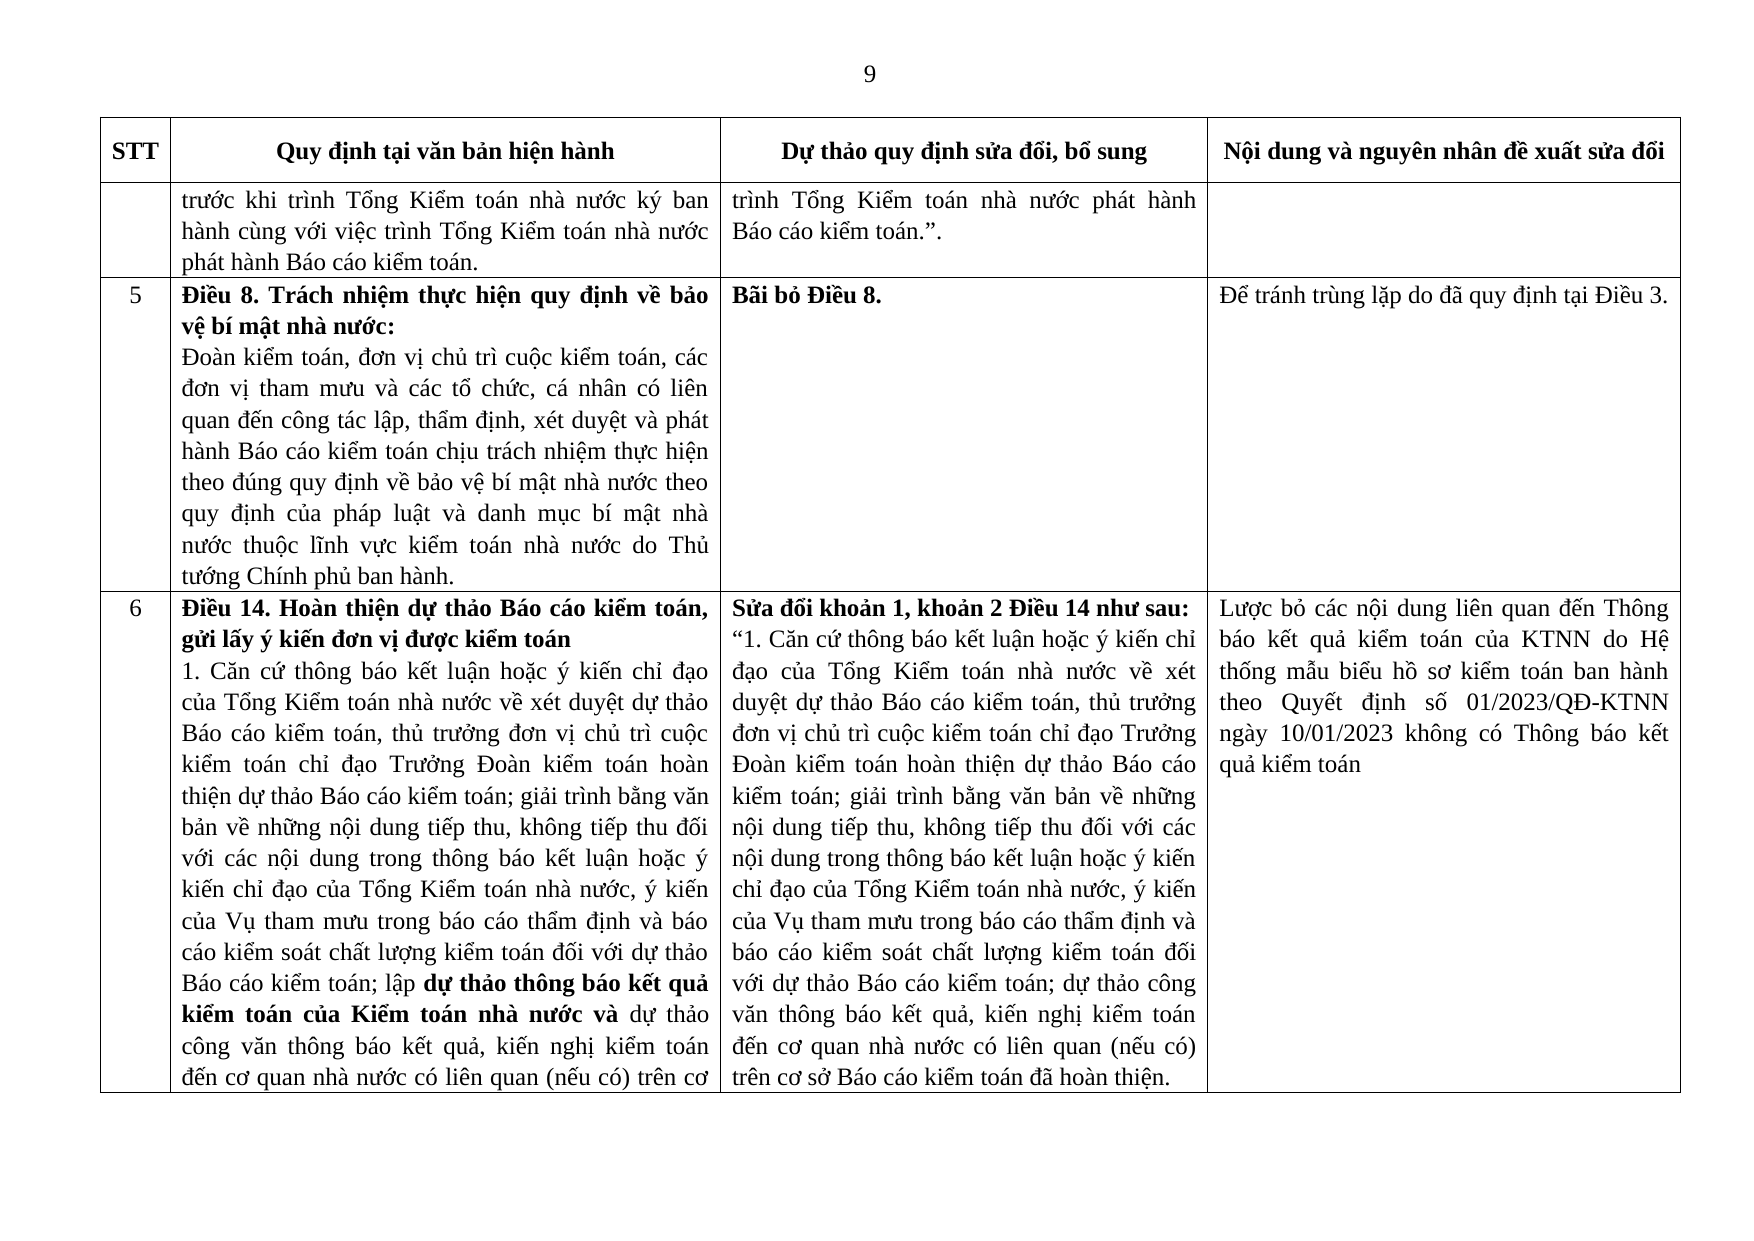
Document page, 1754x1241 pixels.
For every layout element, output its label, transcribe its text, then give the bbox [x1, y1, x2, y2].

table_cell 6 [101, 592, 170, 1092]
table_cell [1208, 592, 1680, 1092]
table_cell 4 [101, 183, 170, 277]
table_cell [171, 592, 720, 1092]
table_cell Điều 8. Trách nhiệm thực hiện quy định về bảo vệ bí mật nhà nước: Đoàn kiểm toán, đơn vị chủ trì cuộc kiểm toán, các đơn vị tham mưu và các tổ chức, cá nhân có liên quan đến công tác lập, thẩm định, xét duyệt và phát hành Báo cáo kiểm toán chịu trách nhiệm thực hiện theo đúng quy định về bảo vệ bí mật nhà nước theo quy định của pháp luật và danh mục bí mật nhà nước thuộc lĩnh vực kiểm toán nhà nước do Thủ tướng Chính phủ ban hành. [171, 278, 720, 591]
table_cell 5 [101, 278, 170, 591]
table_cell Bãi bỏ Điều 8. [721, 278, 1207, 591]
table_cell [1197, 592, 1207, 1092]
table_cell Để tránh trùng lặp do đã quy định tại Điều 3. [1208, 278, 1680, 591]
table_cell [1208, 183, 1680, 277]
table_header Dự thảo quy định sửa đổi, bổ sung [721, 118, 1207, 182]
table_header Nội dung và nguyên nhân đề xuất sửa đổi [1208, 118, 1680, 182]
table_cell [171, 183, 720, 277]
table_header STT [101, 118, 170, 182]
table_header Quy định tại văn bản hiện hành [171, 118, 720, 182]
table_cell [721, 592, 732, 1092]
